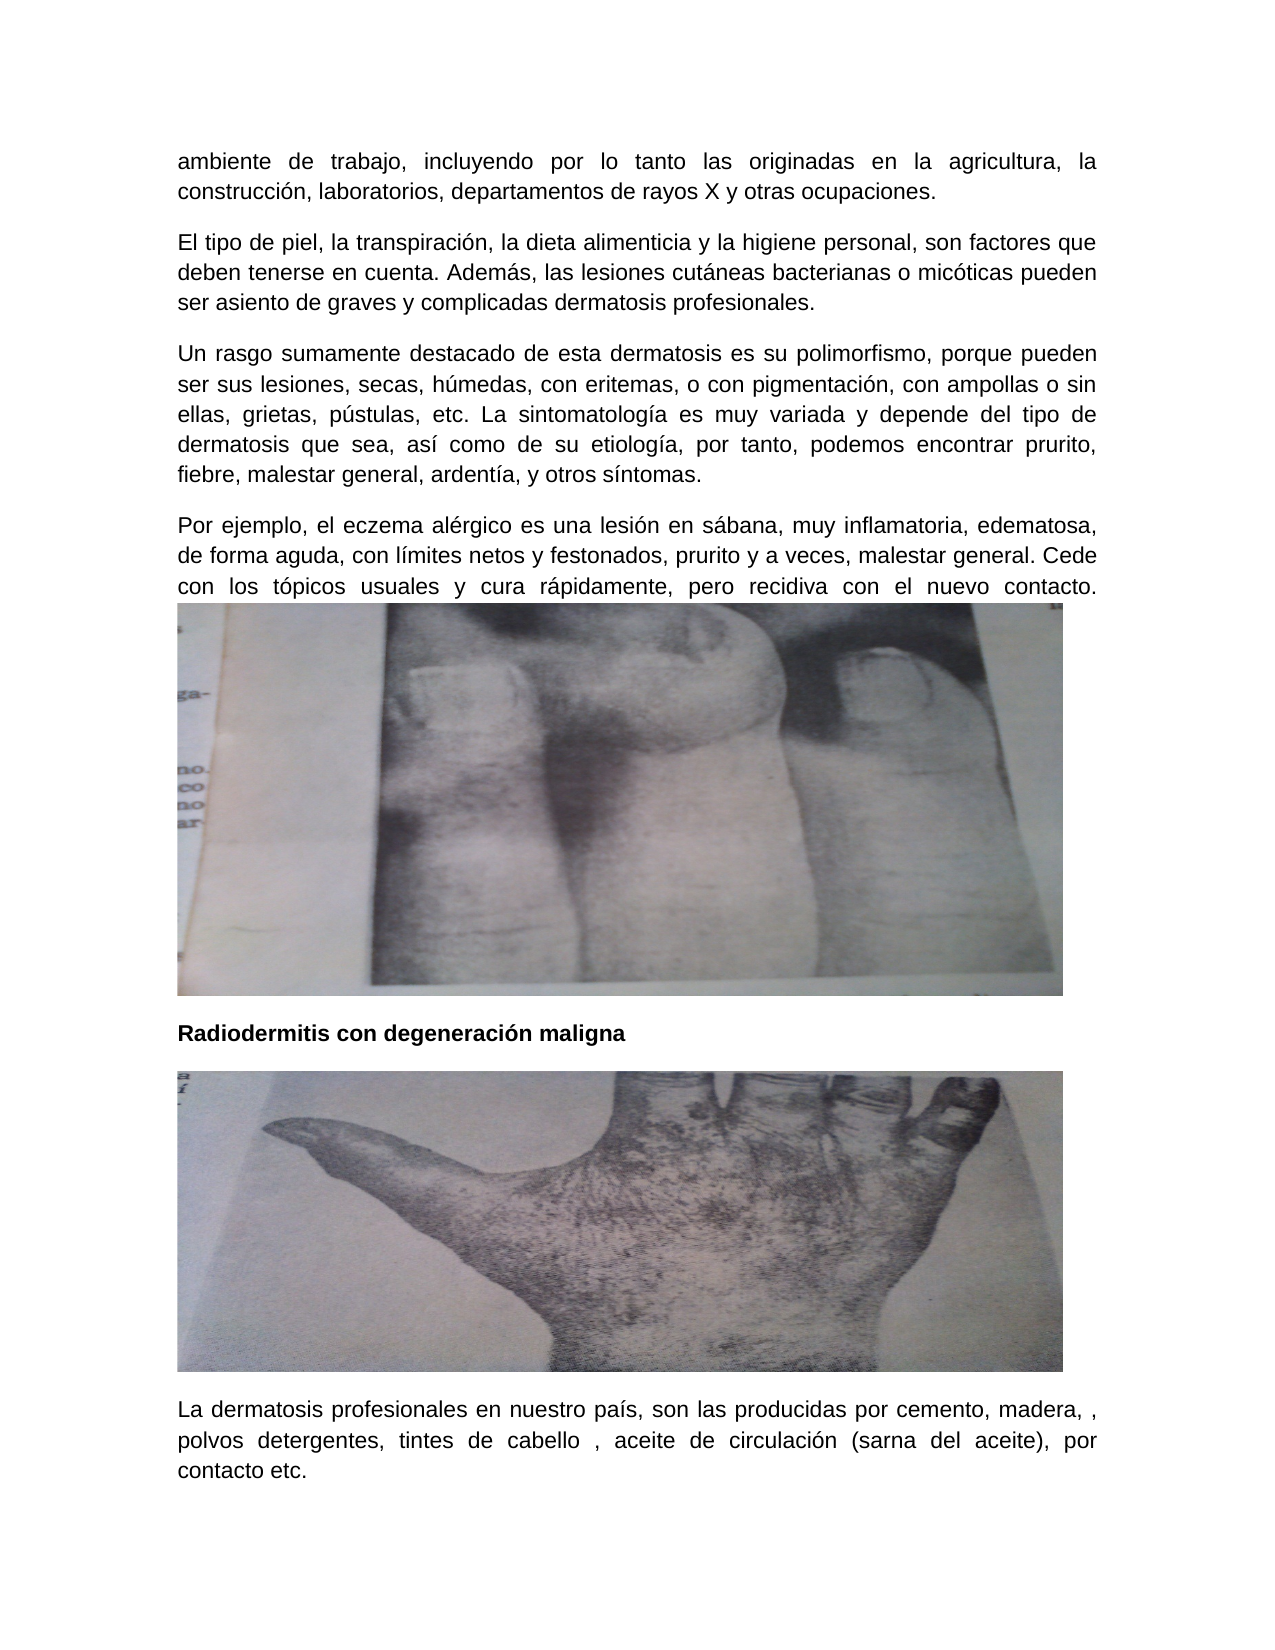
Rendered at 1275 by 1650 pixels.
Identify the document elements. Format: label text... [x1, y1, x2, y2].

text El tipo de piel, la transpiración, la dieta alimenticia y la higiene personal, son factores que deben tenerse en cuenta. Además, las lesiones cutáneas bacterianas o micóticas pueden ser asiento de graves y complicadas dermatosis profesionales. [177, 229, 1098, 316]
text Radiodermitis con degeneración maligna [177, 1020, 1098, 1047]
text La dermatosis profesionales en nuestro país, son las producidas por cemento, madera, , polvos detergentes, tintes de cabello , aceite de circulación (sarna del aceite), por contacto etc. [177, 1396, 1098, 1483]
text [177, 148, 1098, 204]
picture [177, 1071, 1063, 1372]
text Un rasgo sumamente destacado de esta dermatosis es su polimorfismo, porque pueden ser sus lesiones, secas, húmedas, con eritemas, o con pigmentación, con ampollas o sin ellas, grietas, pústulas, etc. La sintomatología es muy variada y depende del tipo de dermatosis que sea, así como de su etiología, por tanto, podemos encontrar prurito, fiebre, malestar general, ardentía, y otros síntomas. [177, 340, 1098, 487]
picture [177, 603, 1063, 996]
